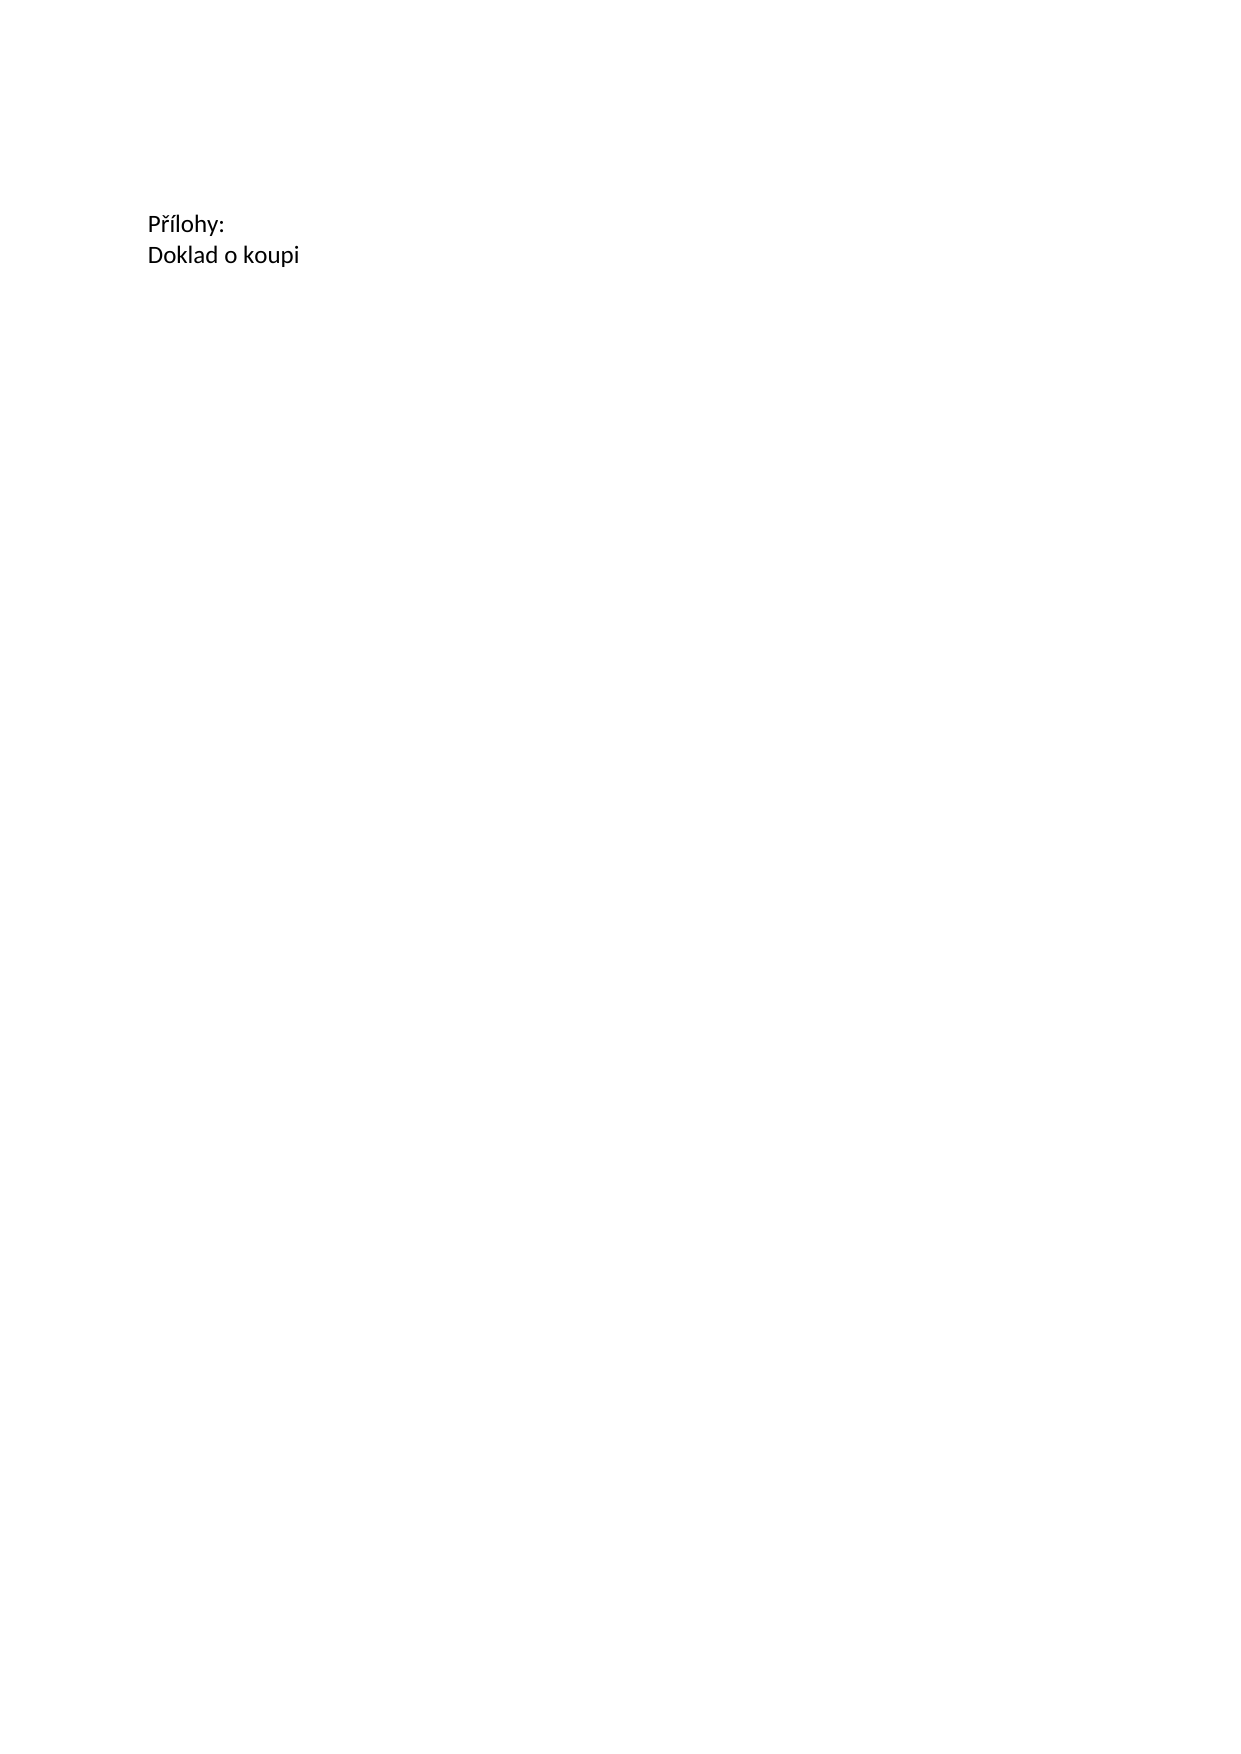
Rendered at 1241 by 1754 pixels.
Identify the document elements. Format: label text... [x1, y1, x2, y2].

text Přílohy: [148, 209, 1093, 239]
text Doklad o koupi [148, 239, 1093, 270]
